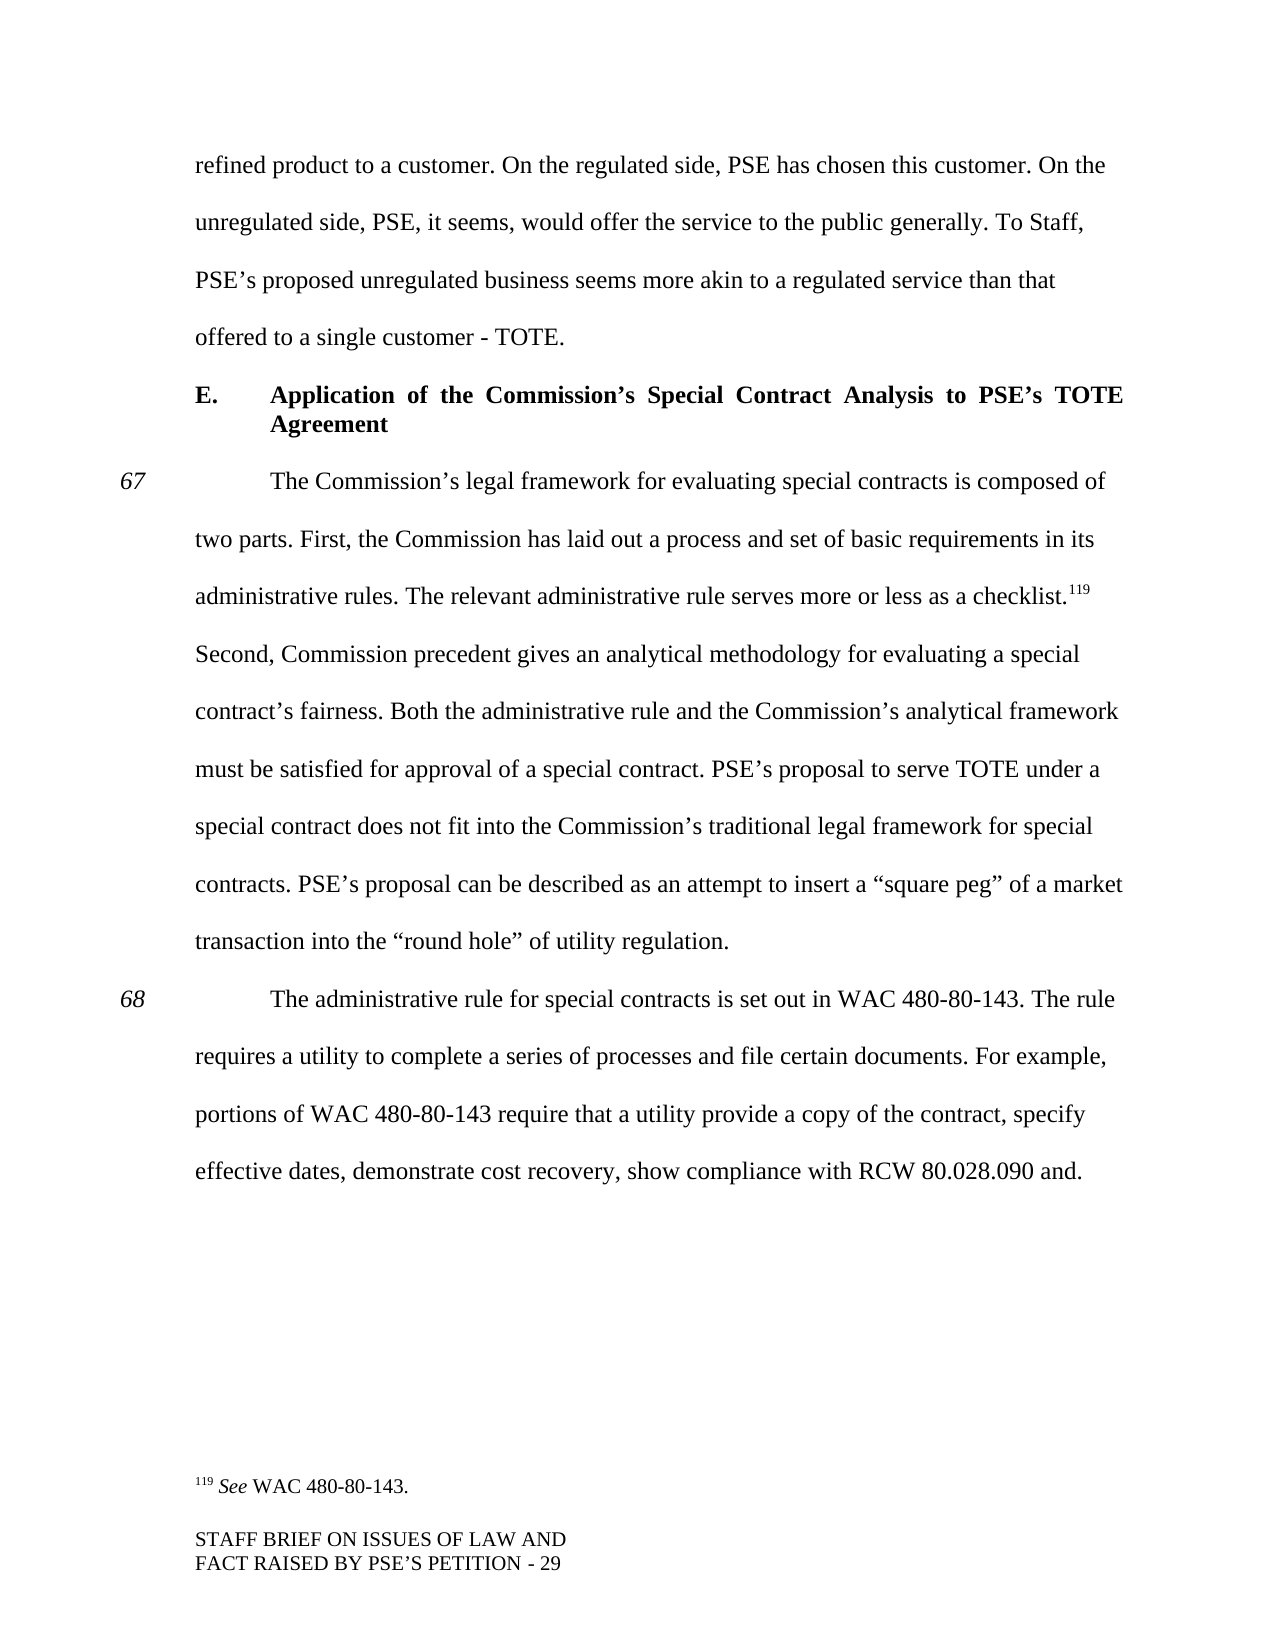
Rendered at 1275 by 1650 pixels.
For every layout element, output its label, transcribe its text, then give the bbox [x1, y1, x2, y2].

list The Commission’s legal framework for evaluating special contracts is composed of two parts. First, the Commission has laid out a process and set of basic requirements in its administrative rules. The relevant administrative rule serves more or less as a checklist. Second, Commission precedent gives an analytical methodology for evaluating a special contract’s fairness. Both the administrative rule and the Commission’s analytical framework must be satisfied for approval of a special contract. PSE’s proposal to serve TOTE under a special contract does not fit into the Commission’s traditional legal framework for special contracts. PSE’s proposal can be described as an attempt to insert a “square peg” of a market transaction into the “round hole” of utility regulation. [120, 466, 1125, 955]
text E. Application of the Commission’s Special Contract Analysis to PSE’s TOTE Agreement [195, 380, 1125, 437]
list The administrative rule for special contracts is set out in WAC 480-80-143. The rule requires a utility to complete a series of processes and file certain documents. For example, portions of WAC 480-80-143 require that a utility provide a copy of the contract, specify effective dates, demonstrate cost recovery, show compliance with RCW 80.028.090 and. [120, 984, 1125, 1185]
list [120, 150, 1125, 351]
